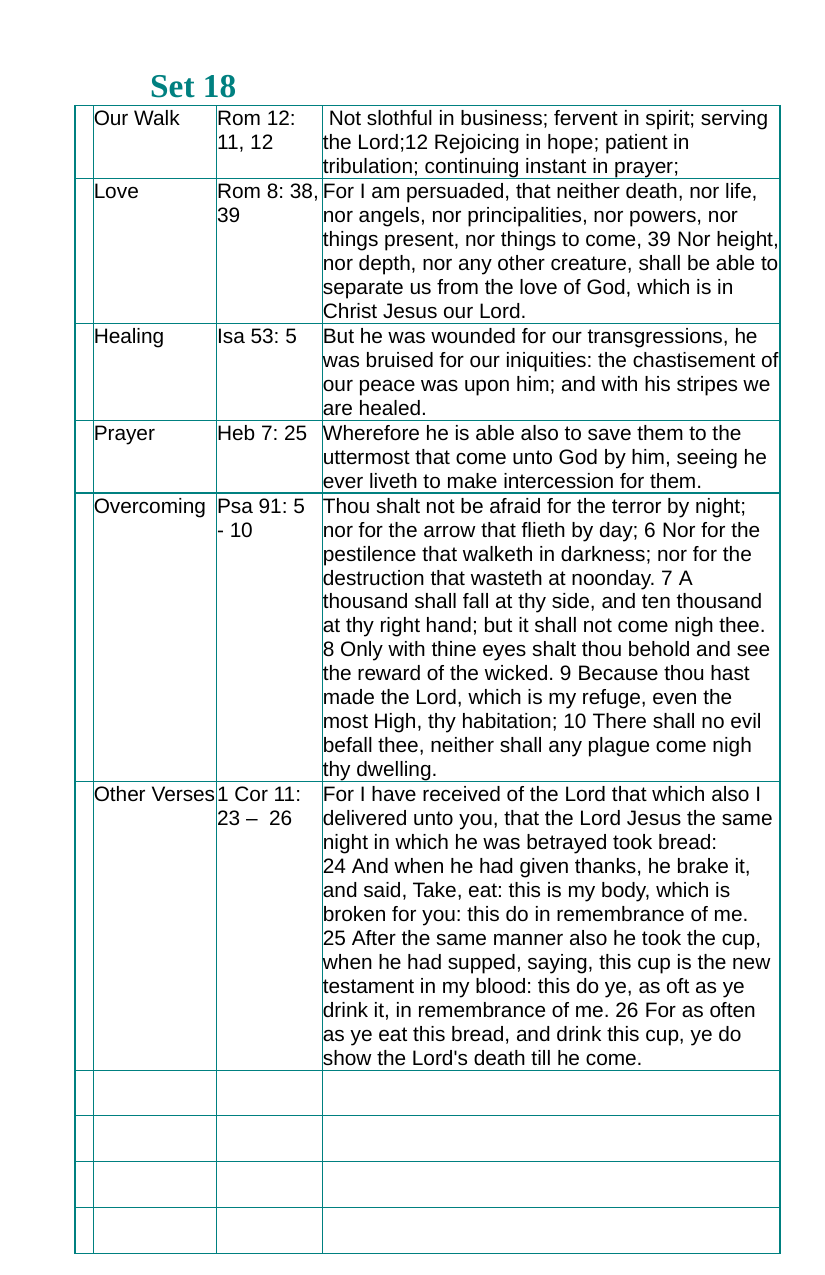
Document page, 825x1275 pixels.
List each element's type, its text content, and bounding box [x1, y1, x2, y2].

table_cell [94, 1071, 216, 1115]
text Set 18 [150, 67, 750, 105]
table_header [76, 106, 93, 178]
table_cell [76, 324, 93, 419]
table_cell [76, 179, 93, 323]
table_cell [217, 1071, 322, 1115]
table_cell But he was wounded for our transgressions, he was bruised for our iniquities: the chastisement of our peace was upon him; and with his stripes we are healed. [323, 324, 779, 419]
table_cell [94, 1162, 216, 1207]
table_cell [76, 421, 93, 492]
table_cell [323, 1071, 779, 1115]
table_cell Isa 53: 5 [217, 324, 322, 419]
table_cell 1 Cor 11: 23 – 26 [217, 782, 322, 1069]
table_header Our Walk [94, 106, 216, 178]
table_cell Rom 8: 38, 39 [217, 179, 322, 323]
table_cell [94, 1116, 216, 1161]
table_cell Psa 91: 5 - 10 [217, 494, 322, 781]
table_cell Heb 7: 25 [217, 421, 322, 492]
table_cell [323, 1208, 779, 1253]
table_cell Wherefore he is able also to save them to the uttermost that come unto God by him, seeing he ever liveth to make intercession for them. [323, 421, 779, 492]
table_cell Healing [94, 324, 216, 419]
table_cell [94, 1208, 216, 1253]
table_header Rom 12: 11, 12 [217, 106, 322, 178]
table_cell Overcoming [94, 494, 216, 781]
table_cell [76, 494, 93, 781]
table_cell [76, 1162, 93, 1207]
table_cell Other Verses [94, 782, 216, 1069]
table_cell [76, 1116, 93, 1161]
table_cell For I have received of the Lord that which also I delivered unto you, that the Lord Jesus the same night in which he was betrayed took bread: 24 And when he had given thanks, he brake it, and said, Take, eat: this is my body, which is broken for you: this do in remembrance of me. 25 After the same manner also he took the cup, when he had supped, saying, this cup is the new testament in my blood: this do ye, as oft as ye drink it, in remembrance of me. 26 For as often as ye eat this bread, and drink this cup, ye do show the Lord's death till he come. [323, 782, 779, 1069]
table_cell [217, 1208, 322, 1253]
table_cell [323, 1162, 779, 1207]
table_header Not slothful in business; fervent in spirit; serving the Lord;12 Rejoicing in hope; patient in tribulation; continuing instant in prayer; [323, 106, 779, 178]
table_cell [323, 1116, 779, 1161]
table_cell Prayer [94, 421, 216, 492]
table_cell [217, 1162, 322, 1207]
table_cell [76, 1208, 93, 1253]
table_cell For I am persuaded, that neither death, nor life, nor angels, nor principalities, nor powers, nor things present, nor things to come, 39 Nor height, nor depth, nor any other creature, shall be able to separate us from the love of God, which is in Christ Jesus our Lord. [323, 179, 779, 323]
table_cell Thou shalt not be afraid for the terror by night; nor for the arrow that flieth by day; 6 Nor for the pestilence that walketh in darkness; nor for the destruction that wasteth at noonday. 7 A thousand shall fall at thy side, and ten thousand at thy right hand; but it shall not come nigh thee. 8 Only with thine eyes shalt thou behold and see the reward of the wicked. 9 Because thou hast made the Lord, which is my refuge, even the most High, thy habitation; 10 There shall no evil befall thee, neither shall any plague come nigh thy dwelling. [323, 494, 779, 781]
table_cell [76, 1071, 93, 1115]
table_cell Love [94, 179, 216, 323]
table_cell [76, 782, 93, 1069]
table_cell [217, 1116, 322, 1161]
